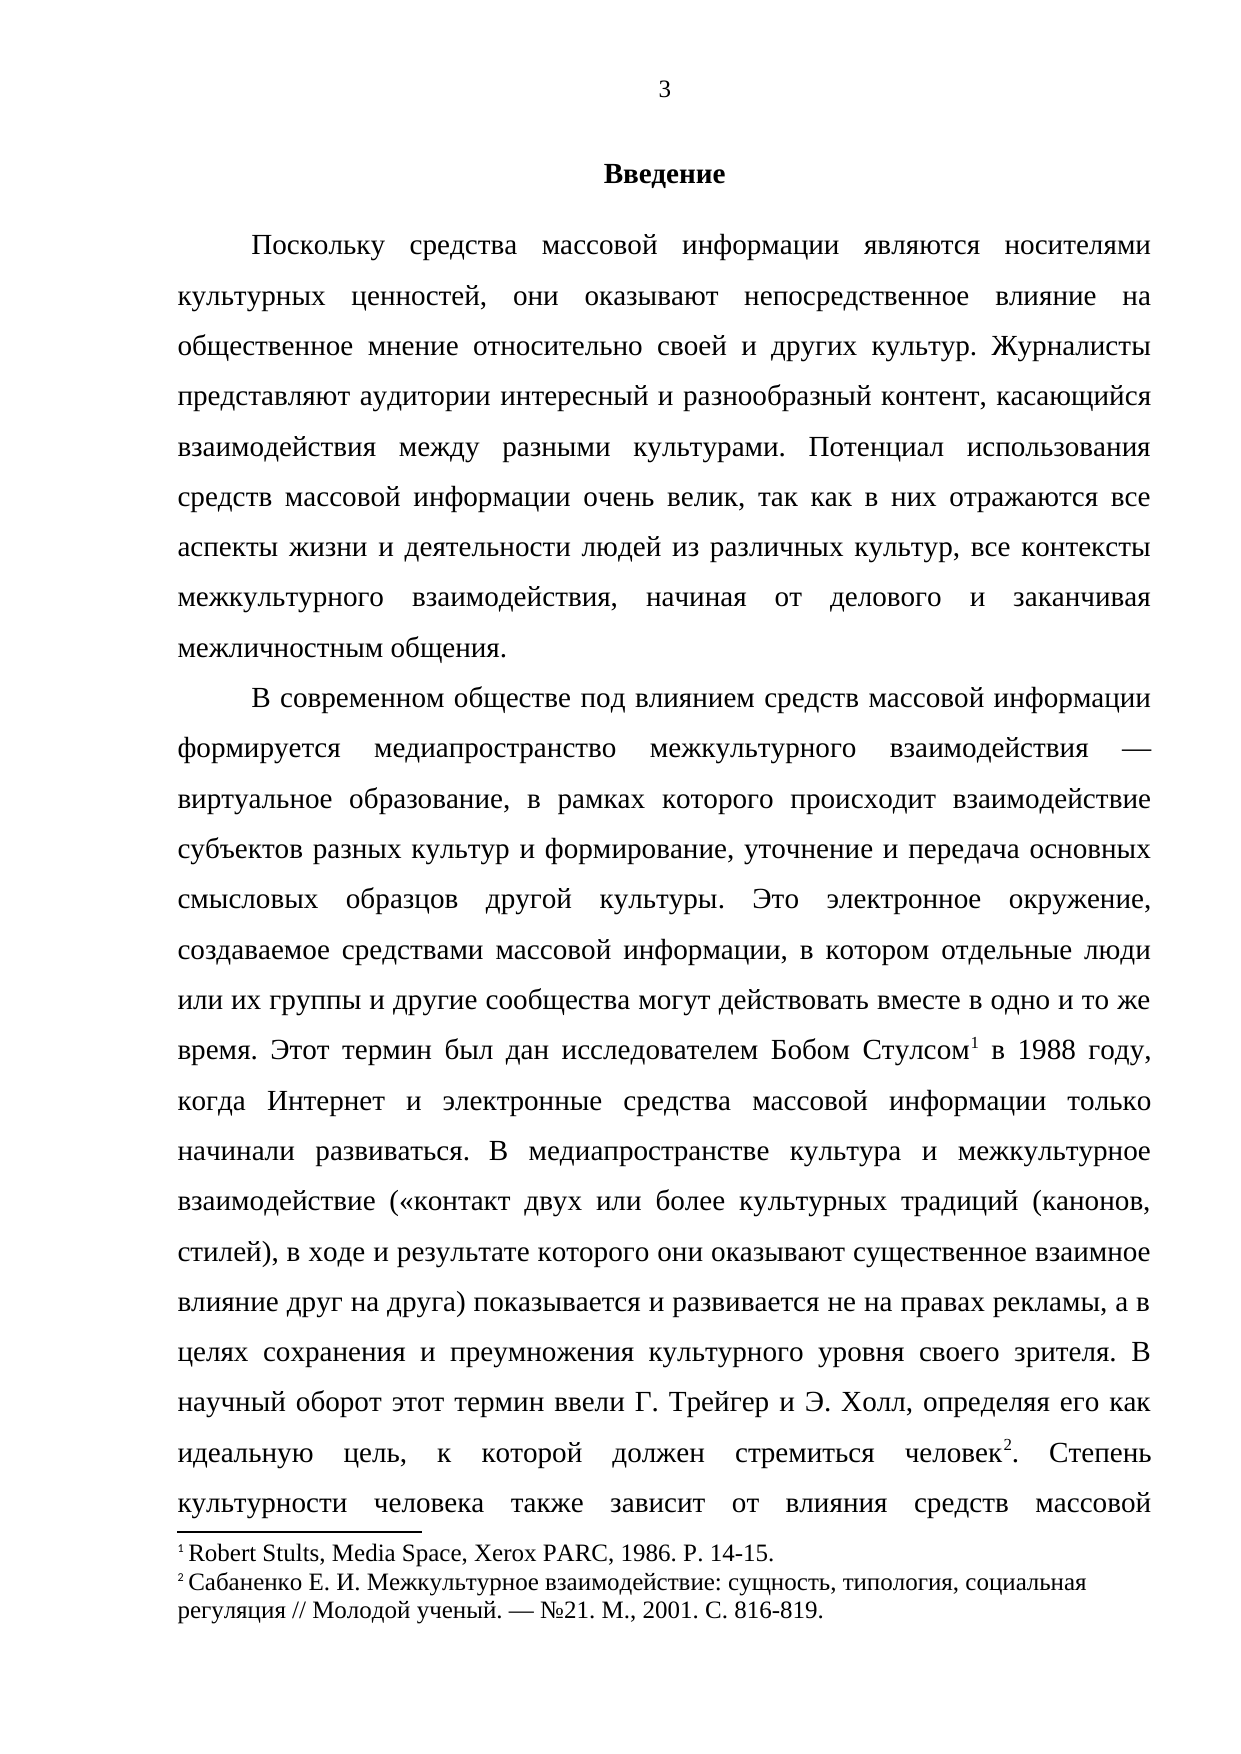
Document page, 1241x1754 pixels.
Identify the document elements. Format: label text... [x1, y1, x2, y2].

text Введение [177, 156, 1152, 190]
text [177, 680, 1152, 1519]
text Поскольку средства массовой информации являются носителями культурных ценностей, они оказывают непосредственное влияние на общественное мнение относительно своей и других культур. Журналисты представляют аудитории интересный и разнообразный контент, касающийся взаимодействия между разными культурами. Потенциал использования средств массовой информации очень велик, так как в них отражаются все аспекты жизни и деятельности людей из различных культур, все контексты межкультурного взаимодействия, начиная от делового и заканчивая межличностным общения. [177, 227, 1152, 663]
